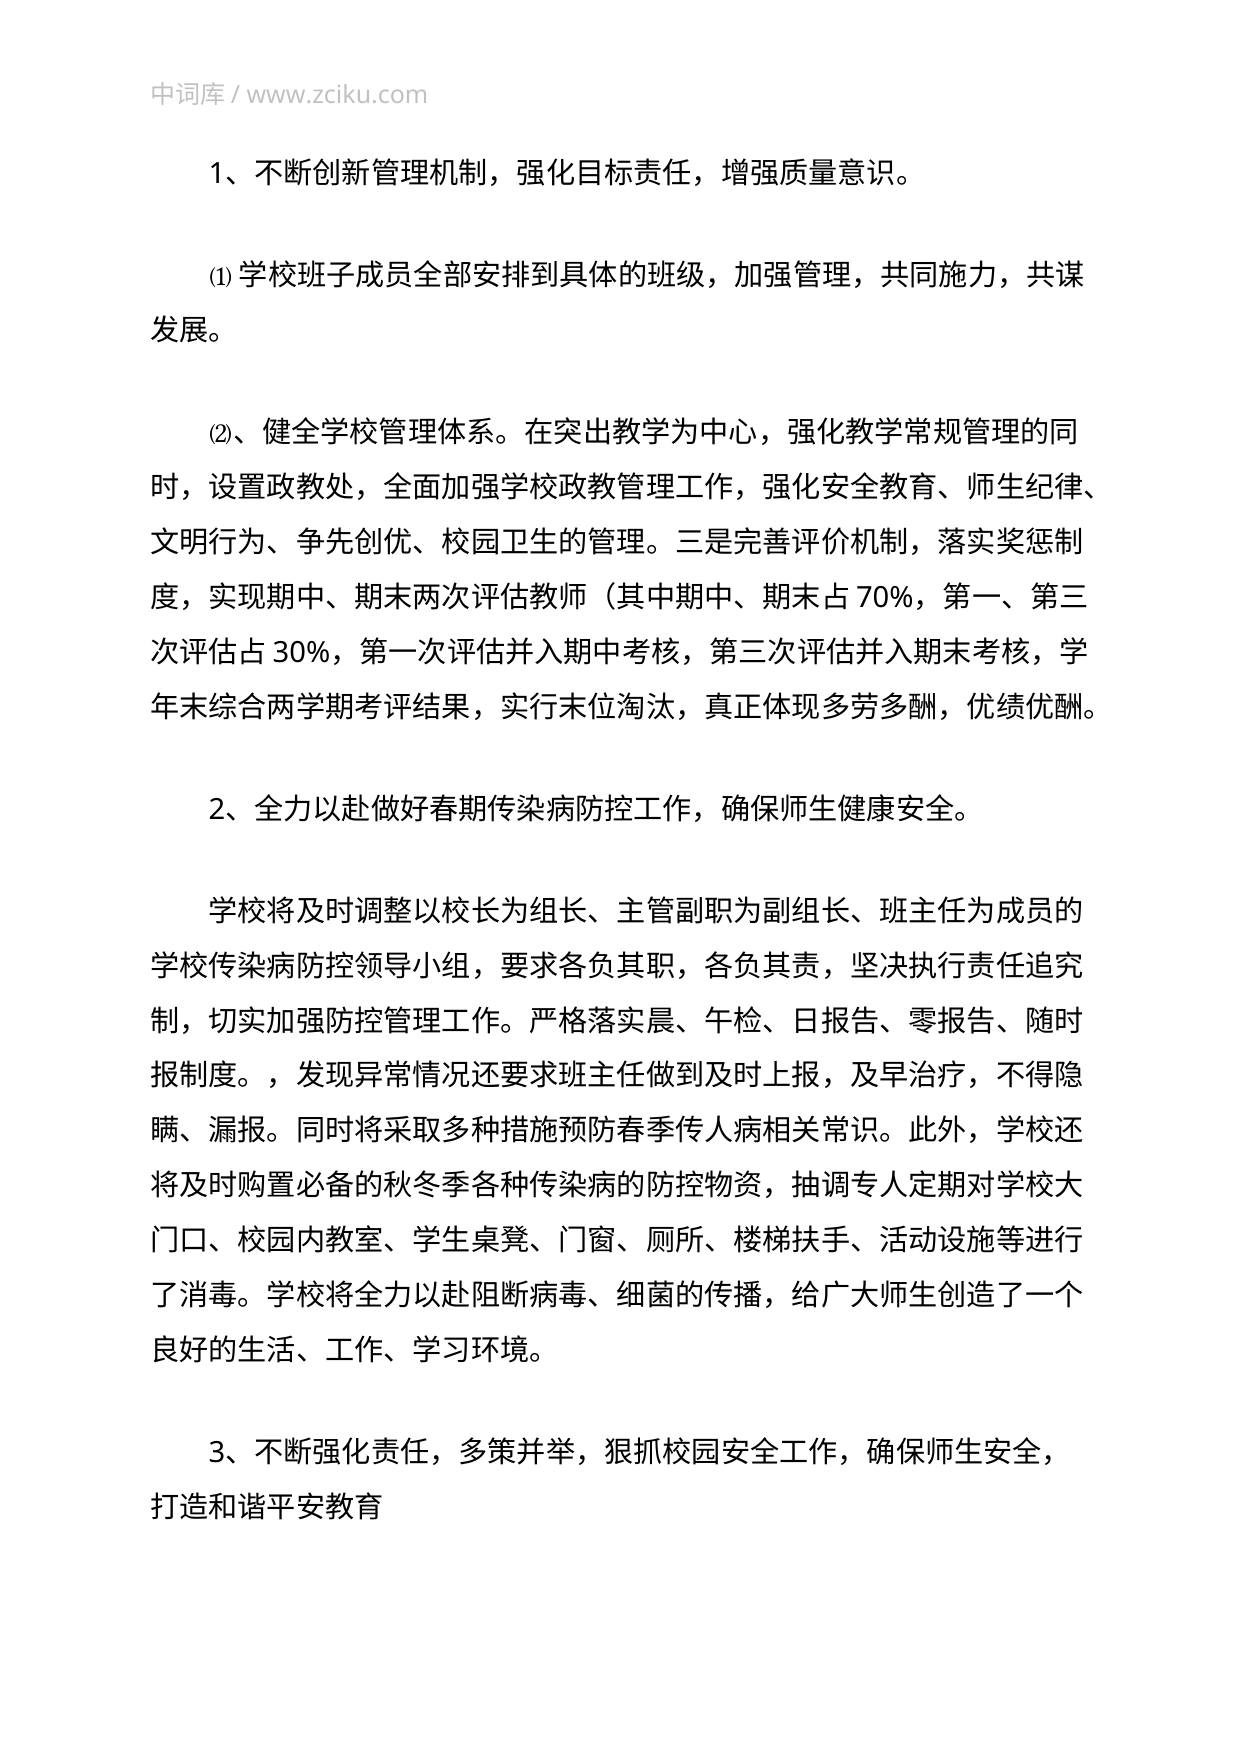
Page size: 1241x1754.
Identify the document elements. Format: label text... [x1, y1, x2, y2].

text 3、不断强化责任，多策并举，狠抓校园安全工作，确保师生安全，打造和谐平安教育 [150, 1428, 1090, 1526]
text 学校将及时调整以校长为组长、主管副职为副组长、班主任为成员的学校传染病防控领导小组，要求各负其职，各负其责，坚决执行责任追究制，切实加强防控管理工作。严格落实晨、午检、日报告、零报告、随时报制度。，发现异常情况还要求班主任做到及时上报，及早治疗，不得隐瞒、漏报。同时将采取多种措施预防春季传人病相关常识。此外，学校还将及时购置必备的秋冬季各种传染病的防控物资，抽调专人定期对学校大门口、校园内教室、学生桌凳、门窗、厕所、楼梯扶手、活动设施等进行了消毒。学校将全力以赴阻断病毒、细菌的传播，给广大师生创造了一个良好的生活、工作、学习环境。 [150, 887, 1090, 1369]
text ⑵、健全学校管理体系。在突出教学为中心，强化教学常规管理的同时，设置政教处，全面加强学校政教管理工作，强化安全教育、师生纪律、文明行为、争先创优、校园卫生的管理。三是完善评价机制，落实奖惩制度，实现期中、期末两次评估教师（其中期中、期末占70%，第一、第三次评估占30%，第一次评估并入期中考核，第三次评估并入期末考核，学年末综合两学期考评结果，实行末位淘汰，真正体现多劳多酬，优绩优酬。 [150, 409, 1090, 726]
text ⑴学校班子成员全部安排到具体的班级，加强管理，共同施力，共谋发展。 [150, 252, 1090, 349]
text 1、不断创新管理机制，强化目标责任，增强质量意识。 [150, 150, 1090, 192]
text 2、全力以赴做好春期传染病防控工作，确保师生健康安全。 [150, 785, 1090, 828]
